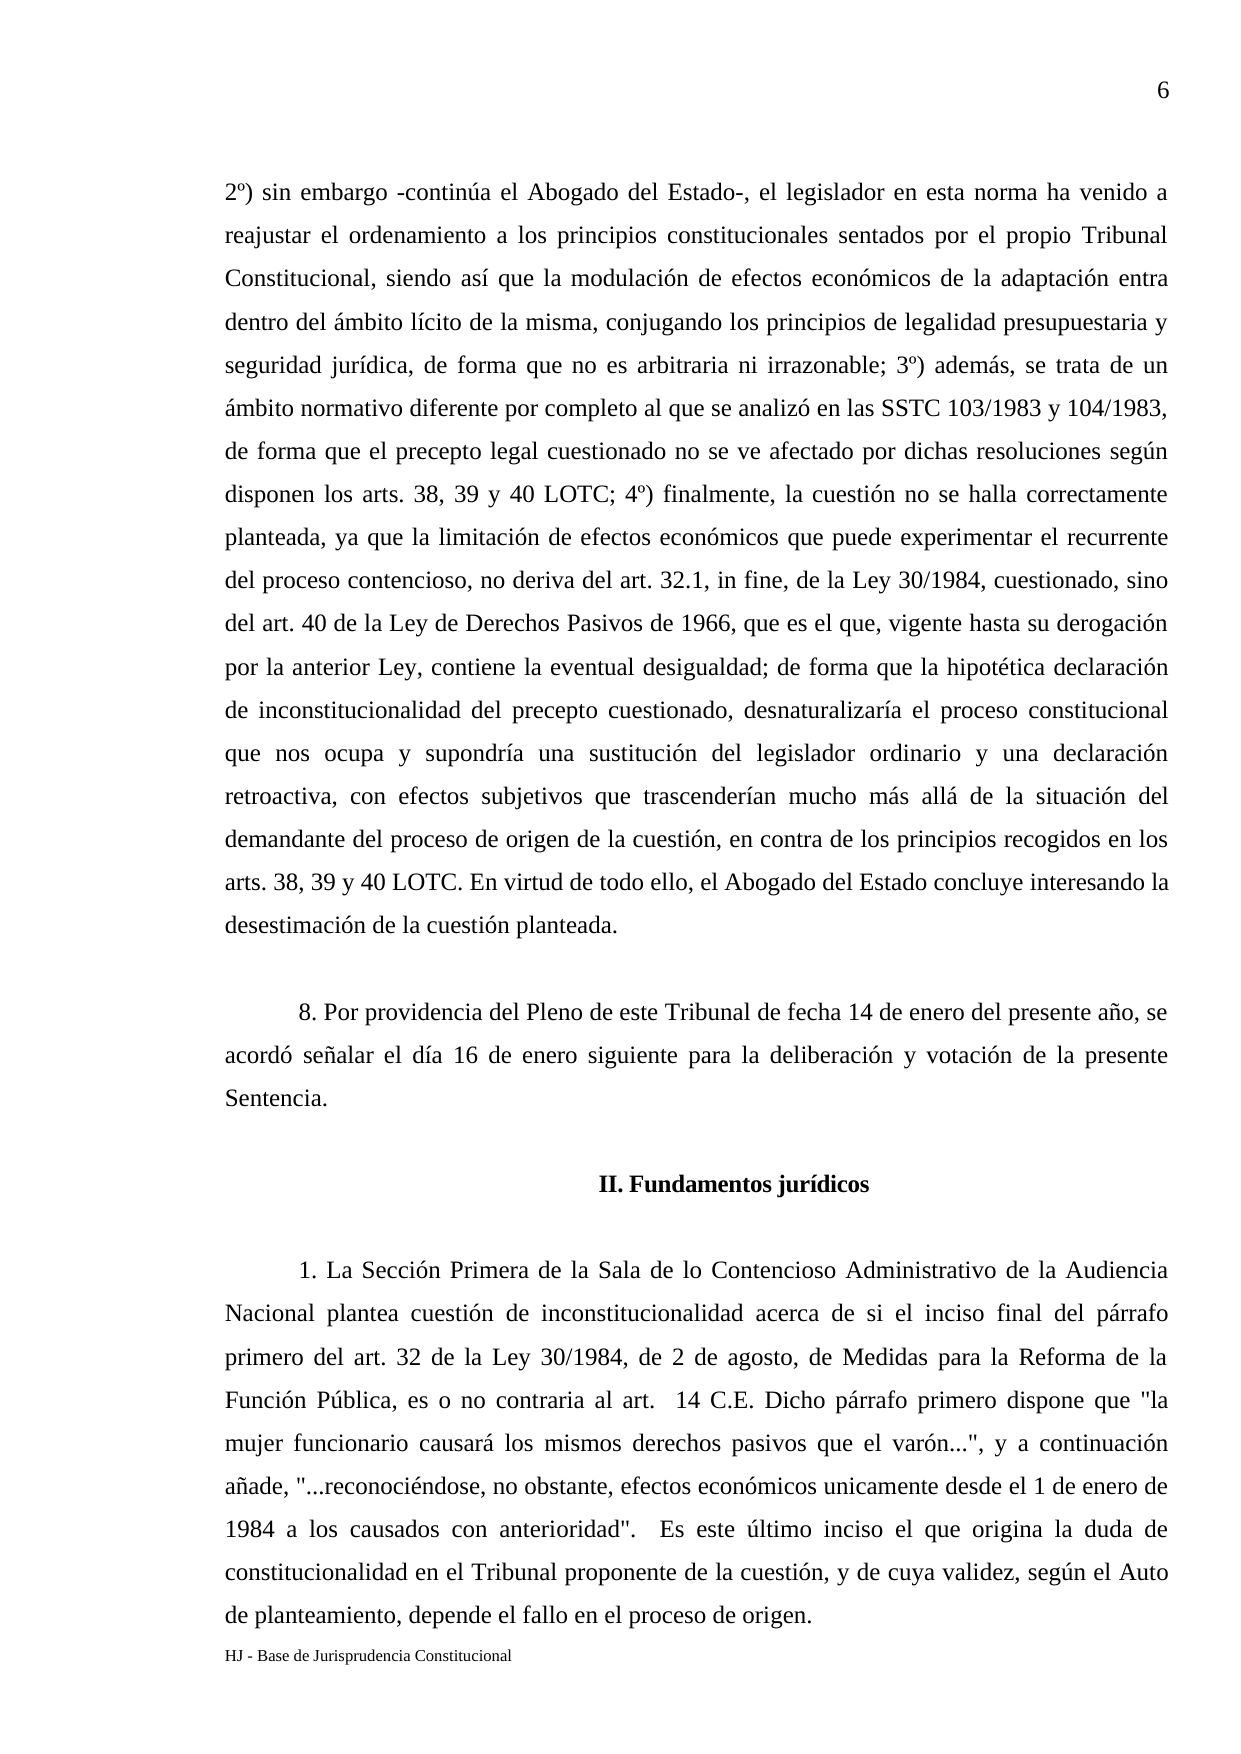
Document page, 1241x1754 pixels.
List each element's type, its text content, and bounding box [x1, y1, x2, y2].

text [224, 177, 1169, 939]
text 8. Por providencia del Pleno de este Tribunal de fecha 14 de enero del presente año, se acordó señalar el día 16 de enero siguiente para la deliberación y votación de la presente Sentencia. [224, 997, 1169, 1112]
text 1. La Sección Primera de la Sala de lo Contencioso Administrativo de la Audiencia Nacional plantea cuestión de inconstitucionalidad acerca de si el inciso final del párrafo primero del art. 32 de la Ley 30/1984, de 2 de agosto, de Medidas para la Reforma de la Función Pública, es o no contraria al art. 14 C.E. Dicho párrafo primero dispone que "la mujer funcionario causará los mismos derechos pasivos que el varón...", y a continuación añade, "...reconociéndose, no obstante, efectos económicos unicamente desde el 1 de enero de 1984 a los causados con anterioridad". Es este último inciso el que origina la duda de constitucionalidad en el Tribunal proponente de la cuestión, y de cuya validez, según el Auto de planteamiento, depende el fallo en el proceso de origen. [224, 1255, 1169, 1629]
subtitle II. Fundamentos jurídicos [224, 1169, 1169, 1198]
